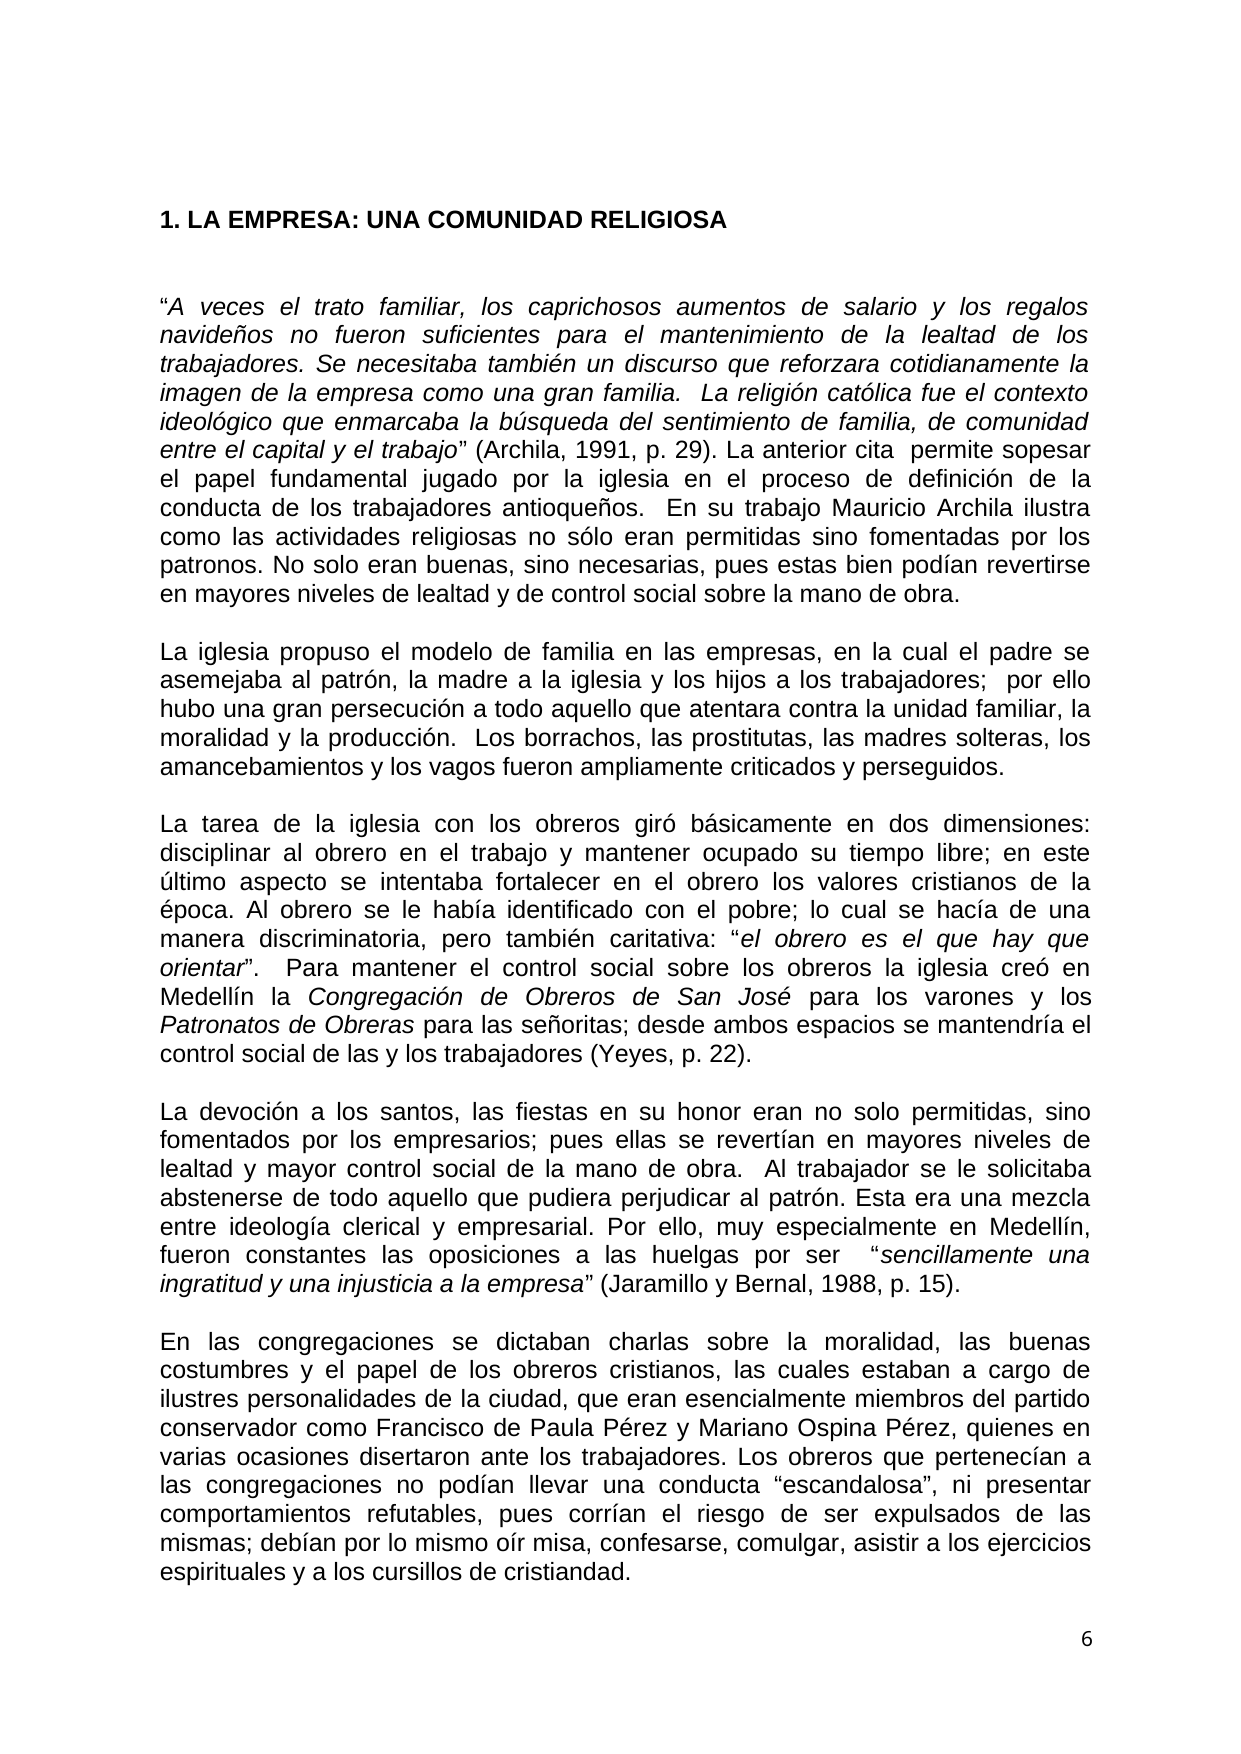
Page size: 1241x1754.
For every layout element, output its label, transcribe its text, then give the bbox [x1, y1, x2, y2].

subtitle La tarea de la iglesia con los obreros giró básicamente en dos dimensiones: disciplinar al obrero en el trabajo y mantener ocupado su tiempo libre; en este último aspecto se intentaba fortalecer en el obrero los valores cristianos de la época. Al obrero se le había identificado con el pobre; lo cual se hacía de una manera discriminatoria, pero también caritativa: “el obrero es el que hay que orientar”. Para mantener el control social sobre los obreros la iglesia creó en Medellín la Congregación de Obreros de San José para los varones y los Patronatos de Obreras para las señoritas; desde ambos espacios se mantendría el control social de las y los trabajadores (Yeyes, p. 22). [159, 809, 1092, 1068]
subtitle La iglesia propuso el modelo de familia en las empresas, en la cual el padre se asemejaba al patrón, la madre a la iglesia y los hijos a los trabajadores; por ello hubo una gran persecución a todo aquello que atentara contra la unidad familiar, la moralidad y la producción. Los borrachos, las prostitutas, las madres solteras, los amancebamientos y los vagos fueron ampliamente criticados y perseguidos. [159, 636, 1092, 780]
subtitle En las congregaciones se dictaban charlas sobre la moralidad, las buenas costumbres y el papel de los obreros cristianos, las cuales estaban a cargo de ilustres personalidades de la ciudad, que eran esencialmente miembros del partido conservador como Francisco de Paula Pérez y Mariano Ospina Pérez, quienes en varias ocasiones disertaron ante los trabajadores. Los obreros que pertenecían a las congregaciones no podían llevar una conducta “escandalosa”, ni presentar comportamientos refutables, pues corrían el riesgo de ser expulsados de las mismas; debían por lo mismo oír misa, confesarse, comulgar, asistir a los ejercicios espirituales y a los cursillos de cristiandad. [159, 1326, 1092, 1585]
subtitle La devoción a los santos, las fiestas en su honor eran no solo permitidas, sino fomentados por los empresarios; pues ellas se revertían en mayores niveles de lealtad y mayor control social de la mano de obra. Al trabajador se le solicitaba abstenerse de todo aquello que pudiera perjudicar al patrón. Esta era una mezcla entre ideología clerical y empresarial. Por ello, muy especialmente en Medellín, fueron constantes las oposiciones a las huelgas por ser “sencillamente una ingratitud y una injusticia a la empresa” (Jaramillo y Bernal, 1988, p. 15). [159, 1096, 1092, 1298]
subtitle “A veces el trato familiar, los caprichosos aumentos de salario y los regalos navideños no fueron suficientes para el mantenimiento de la lealtad de los trabajadores. Se necesitaba también un discurso que reforzara cotidianamente la imagen de la empresa como una gran familia. La religión católica fue el contexto ideológico que enmarcaba la búsqueda del sentimiento de familia, de comunidad entre el capital y el trabajo” (Archila, 1991, p. 29). La anterior cita permite sopesar el papel fundamental jugado por la iglesia en el proceso de definición de la conducta de los trabajadores antioqueños. En su trabajo Mauricio Archila ilustra como las actividades religiosas no sólo eran permitidas sino fomentadas por los patronos. No solo eran buenas, sino necesarias, pues estas bien podían revertirse en mayores niveles de lealtad y de control social sobre la mano de obra. [159, 291, 1092, 608]
subtitle 1. LA EMPRESA: UNA COMUNIDAD RELIGIOSA [159, 205, 1092, 234]
